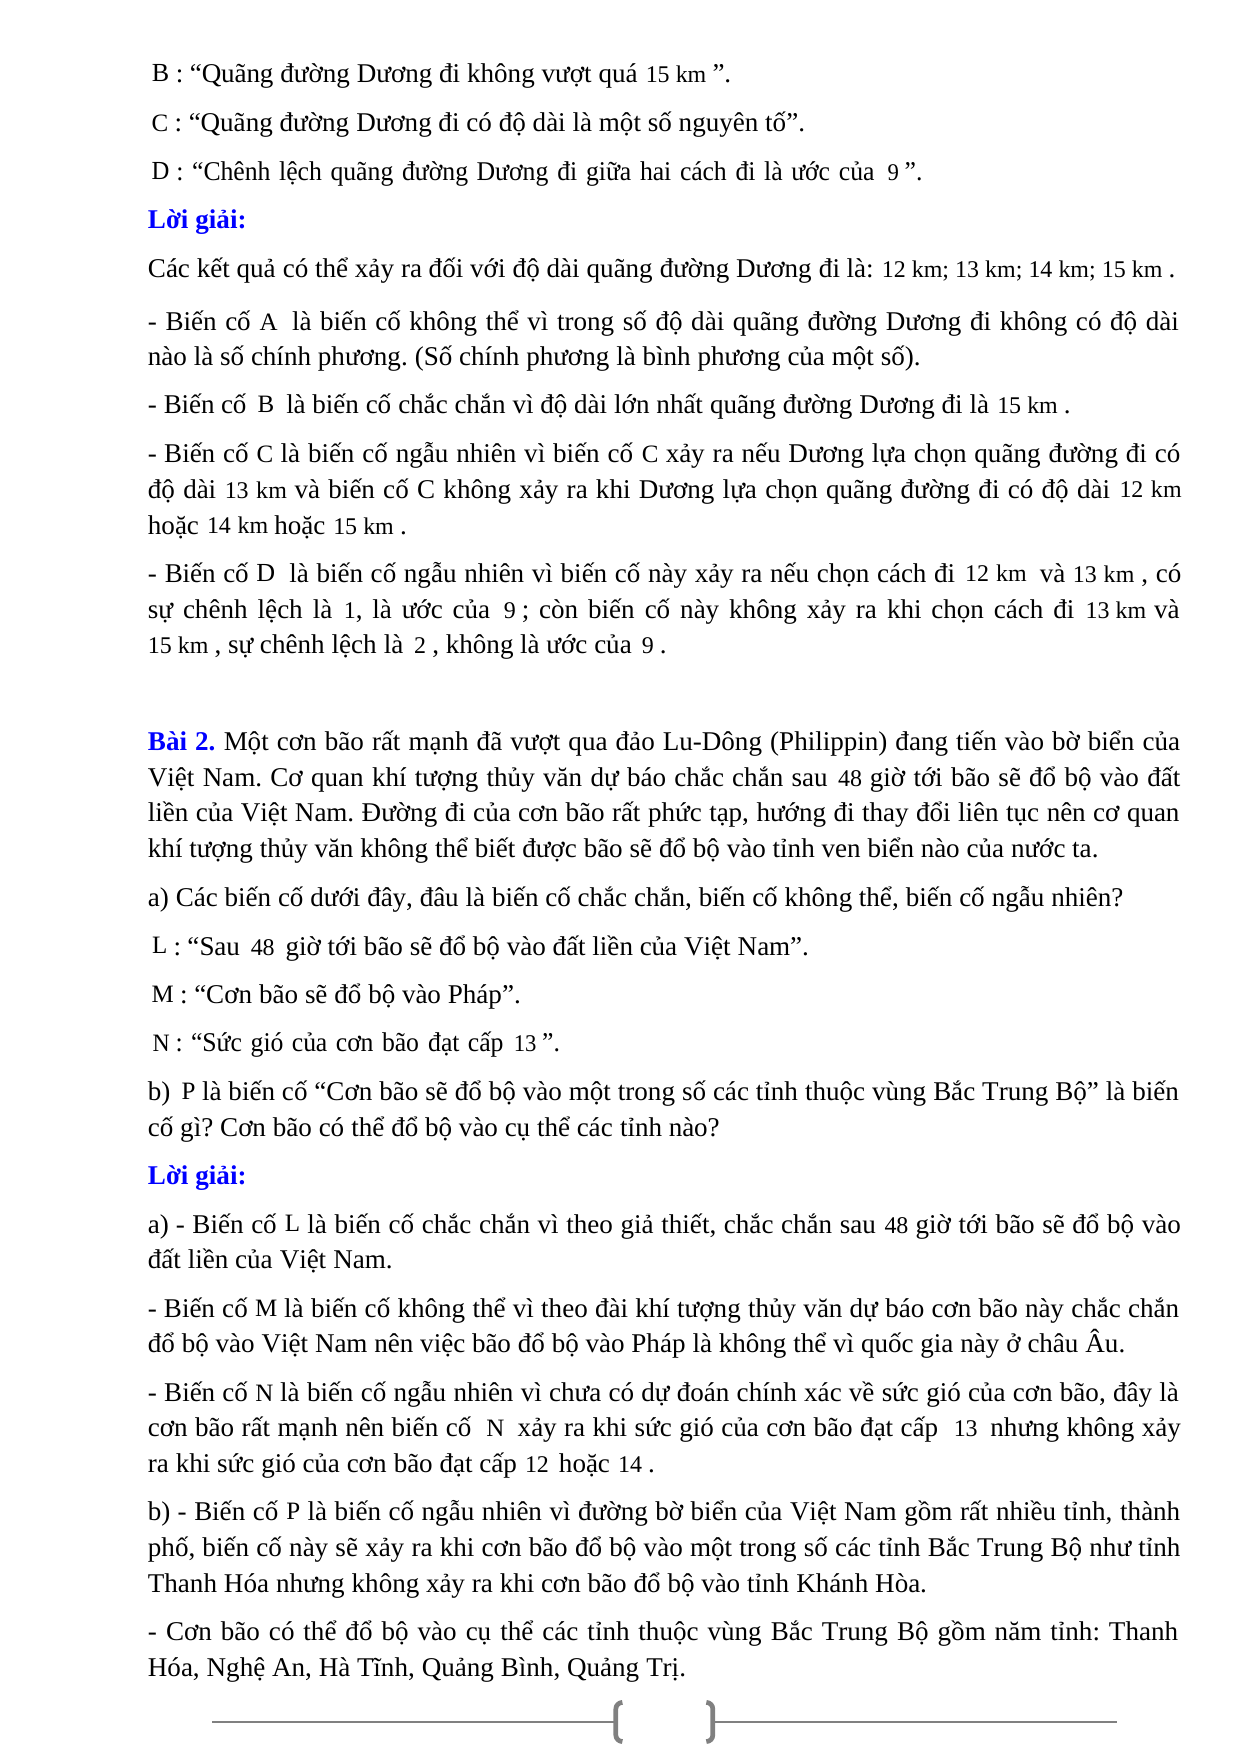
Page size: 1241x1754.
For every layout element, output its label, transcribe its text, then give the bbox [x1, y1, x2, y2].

subtitle Lời giải: [148, 204, 1205, 235]
text C : “Quãng đường Dương đi có độ dài là một số nguyên tố”. [151, 106, 1205, 137]
subtitle Lời giải: [148, 1159, 1205, 1190]
list Biến cố B là biến cố chắc chắn vì độ dài lớn nhất quãng đường Dương đi là 15 km . [148, 388, 1205, 419]
list - Biến cố L là biến cố chắc chắn vì theo giả thiết, chắc chắn sau 48 giờ tới bão sẽ đổ bộ vào đất liền của Việt Nam. [148, 1208, 1181, 1274]
list Cơn bão có thể đổ bộ vào cụ thể các tỉnh thuộc vùng Bắc Trung Bộ gồm năm tỉnh: Thanh Hóa, Nghệ An, Hà Tĩnh, Quảng Bình, Quảng Trị. [148, 1615, 1181, 1682]
text B : “Quãng đường Dương đi không vượt quá 15 km ”. [152, 57, 1204, 89]
text M : “Cơn bão sẽ đổ bộ vào Pháp”. [151, 978, 1205, 1009]
text Các kết quả có thể xảy ra đối với độ dài quãng đường Dương đi là: 12 km; 13 km; 14 km; 15 km . [148, 252, 1205, 283]
list Biến cố D là biến cố ngẫu nhiên vì biến cố này xảy ra nếu chọn cách đi 12 km và 13 km , có sự chênh lệch là 1, là ước của 9 ; còn biến cố này không xảy ra khi chọn cách đi 13 km và 15 km , sự chênh lệch là 2 , không là ước của 9 . [148, 557, 1182, 660]
list - Biến cố P là biến cố ngẫu nhiên vì đường bờ biển của Việt Nam gồm rất nhiều tỉnh, thành phố, biến cố này sẽ xảy ra khi cơn bão đổ bộ vào một trong số các tỉnh Bắc Trung Bộ như tỉnh Thanh Hóa nhưng không xảy ra khi cơn bão đổ bộ vào tỉnh Khánh Hòa. [148, 1495, 1182, 1598]
text D : “Chênh lệch quãng đường Dương đi giữa hai cách đi là ước của 9 ”. [151, 155, 1205, 186]
list Biến cố M là biến cố không thể vì theo đài khí tượng thủy văn dự báo cơn bão này chắc chắn đổ bộ vào Việt Nam nên việc bão đổ bộ vào Pháp là không thể vì quốc gia này ở châu Âu. [148, 1292, 1181, 1359]
list Các biến cố dưới đây, đâu là biến cố chắc chắn, biến cố không thể, biến cố ngẫu nhiên? [148, 881, 1205, 912]
text Bài 2. Một cơn bão rất mạnh đã vượt qua đảo Lu-Dông (Philippin) đang tiến vào bờ biển của Việt Nam. Cơ quan khí tượng thủy văn dự báo chắc chắn sau 48 giờ tới bão sẽ đổ bộ vào đất liền của Việt Nam. Đường đi của cơn bão rất phức tạp, hướng đi thay đổi liên tục nên cơ quan khí tượng thủy văn không thể biết được bão sẽ đổ bộ vào tỉnh ven biển nào của nước ta. [148, 725, 1181, 863]
text L : “Sau 48 giờ tới bão sẽ đổ bộ vào đất liền của Việt Nam”. [152, 929, 1205, 961]
list Biến cố C là biến cố ngẫu nhiên vì biến cố C xảy ra nếu Dương lựa chọn quãng đường đi có độ dài 13 km và biến cố C không xảy ra khi Dương lựa chọn quãng đường đi có độ dài 12 km hoặc 14 km hoặc 15 km . [148, 437, 1181, 540]
text N : “Sức gió của cơn bão đạt cấp 13 ”. [152, 1027, 1205, 1058]
list Biến cố N là biến cố ngẫu nhiên vì chưa có dự đoán chính xác về sức gió của cơn bão, đây là cơn bão rất mạnh nên biến cố N xảy ra khi sức gió của cơn bão đạt cấp 13 nhưng không xảy ra khi sức gió của cơn bão đạt cấp 12 hoặc 14 . [148, 1376, 1181, 1478]
list P là biến cố “Cơn bão sẽ đổ bộ vào một trong số các tỉnh thuộc vùng Bắc Trung Bộ” là biến cố gì? Cơn bão có thể đổ bộ vào cụ thể các tỉnh nào? [148, 1075, 1182, 1142]
list Biến cố A là biến cố không thể vì trong số độ dài quãng đường Dương đi không có độ dài nào là số chính phương. (Số chính phương là bình phương của một số). [148, 304, 1181, 371]
